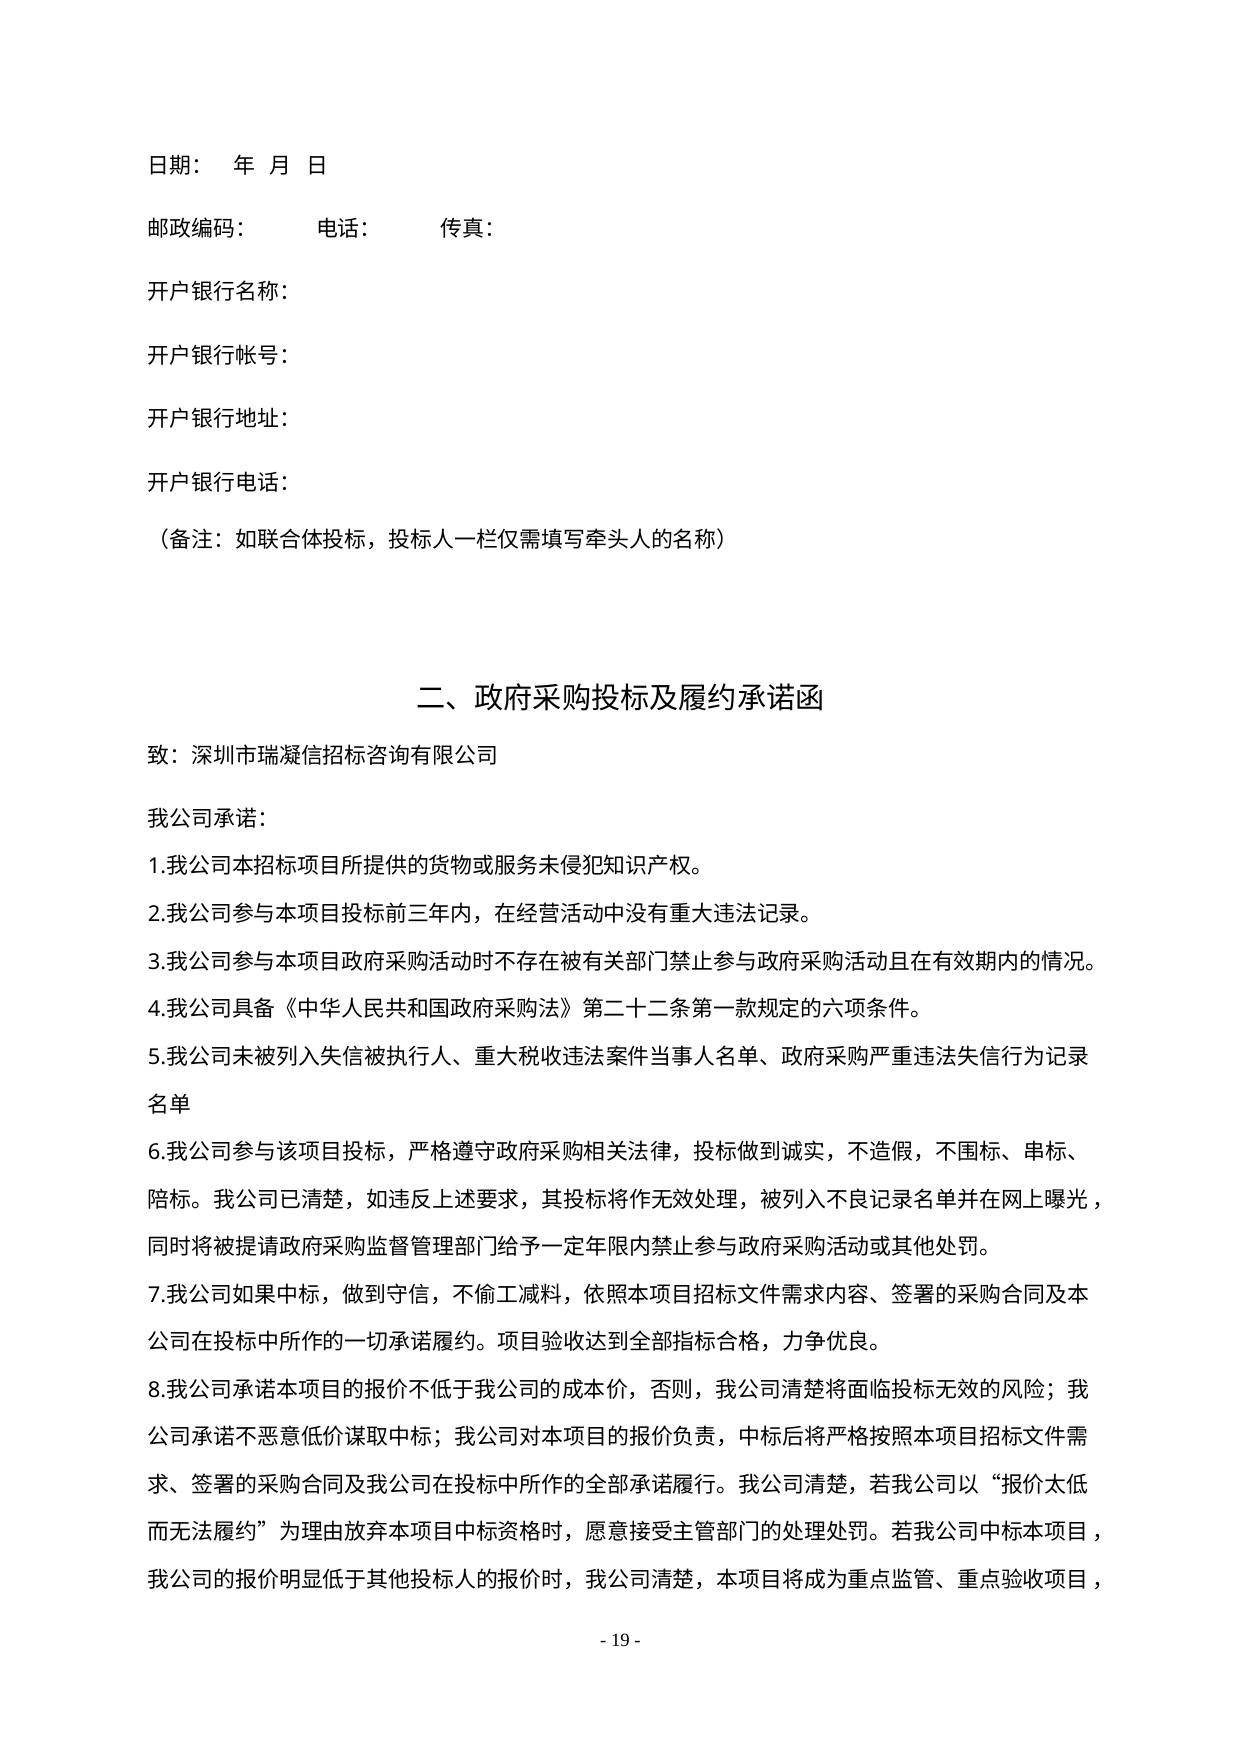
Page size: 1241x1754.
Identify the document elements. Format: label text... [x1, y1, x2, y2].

text 开户银行帐号： [148, 338, 1092, 369]
text 致：深圳市瑞凝信招标咨询有限公司 [148, 738, 1092, 769]
text 开户银行地址： [148, 401, 1092, 433]
text 开户银行名称： [148, 274, 1092, 306]
text （备注：如联合体投标，投标人一栏仅需填写牵头人的名称） [148, 522, 1092, 553]
text 5.我公司未被列入失信被执行人、重大税收违法案件当事人名单、政府采购严重违法失信行为记录名单 [148, 1039, 1092, 1118]
text 4.我公司具备《中华人民共和国政府采购法》第二十二条第一款规定的六项条件。 [148, 991, 1092, 1023]
text 7.我公司如果中标，做到守信，不偷工减料，依照本项目招标文件需求内容、签署的采购合同及本公司在投标中所作的一切承诺履约。项目验收达到全部指标合格，力争优良。 [148, 1277, 1092, 1356]
text 开户银行电话： [148, 465, 1092, 496]
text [148, 1372, 1092, 1593]
text 3.我公司参与本项目政府采购活动时不存在被有关部门禁止参与政府采购活动且在有效期内的情况。 [148, 944, 1092, 976]
text 日期： 年 月 日 [148, 148, 1092, 179]
text 2.我公司参与本项目投标前三年内，在经营活动中没有重大违法记录。 [148, 896, 1092, 928]
text 我公司承诺： [148, 801, 1092, 833]
text 6.我公司参与该项目投标，严格遵守政府采购相关法律，投标做到诚实，不造假，不围标、串标、陪标。我公司已清楚，如违反上述要求，其投标将作无效处理，被列入不良记录名单并在网上曝光，同时将被提请政府采购监督管理部门给予一定年限内禁止参与政府采购活动或其他处罚。 [148, 1134, 1092, 1261]
text 二、政府采购投标及履约承诺函 [148, 674, 1092, 717]
text 1.我公司本招标项目所提供的货物或服务未侵犯知识产权。 [148, 848, 1092, 880]
text 邮政编码： 电话： 传真： [148, 211, 1092, 243]
